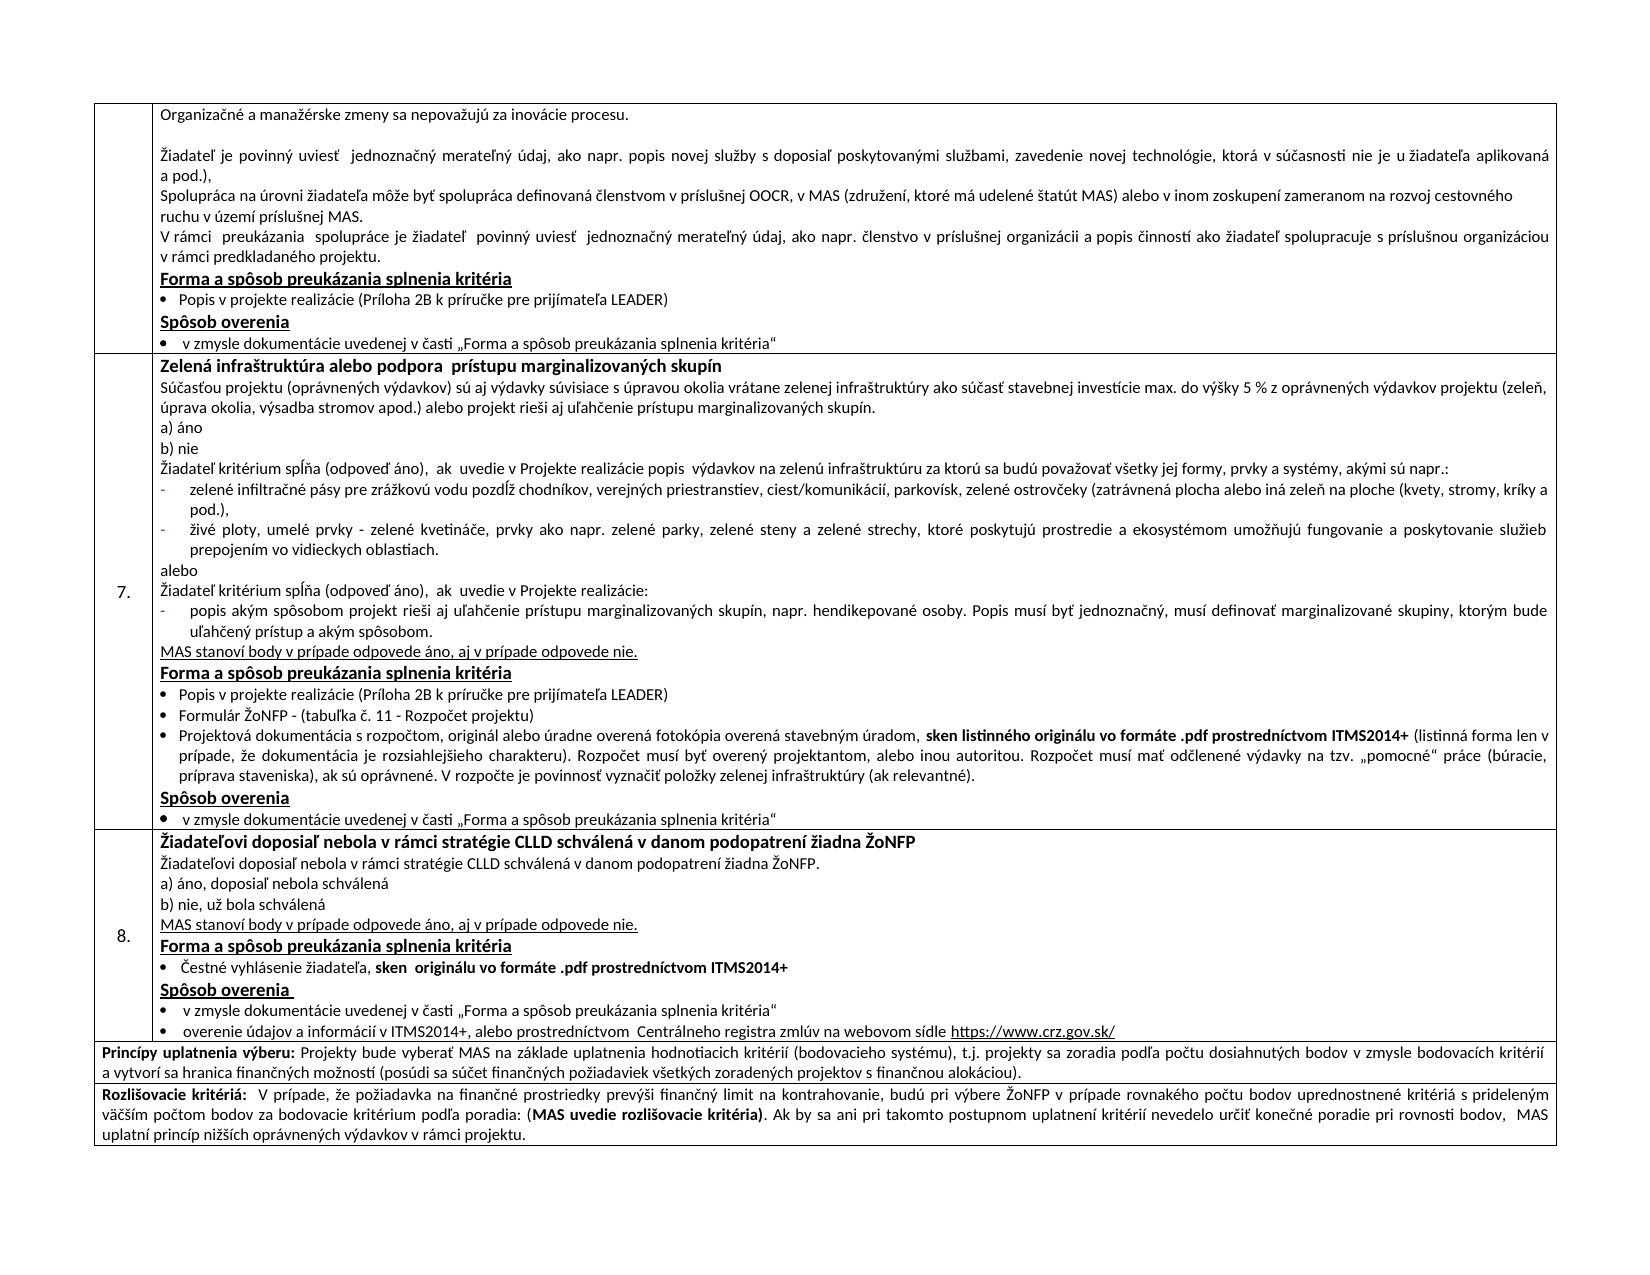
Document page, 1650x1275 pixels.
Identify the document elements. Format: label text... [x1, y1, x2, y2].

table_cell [153, 104, 1556, 353]
table_cell Žiadateľovi doposiaľ nebola v rámci stratégie CLLD schválená v danom podopatrení žiadna ŽoNFP Žiadateľovi doposiaľ nebola v rámci stratégie CLLD schválená v danom podopatrení žiadna ŽoNFP. a) áno, doposiaľ nebola schválená b) nie, už bola schválená MAS stanoví body v prípade odpovede áno, aj v prípade odpovede nie. Forma a spôsob preukázania splnenia kritéria Čestné vyhlásenie žiadateľa, sken originálu vo formáte .pdf prostredníctvom ITMS2014+ Spôsob overenia v zmysle dokumentácie uvedenej v časti „Forma a spôsob preukázania splnenia kritéria“ overenie údajov a informácií v ITMS2014+, alebo prostredníctvom Centrálneho registra zmlúv na webovom sídle https://www.crz.gov.sk/ [153, 830, 1556, 1041]
table_cell 6. [95, 104, 152, 353]
table_cell Zelená infraštruktúra alebo podpora prístupu marginalizovaných skupín Súčasťou projektu (oprávnených výdavkov) sú aj výdavky súvisiace s úpravou okolia vrátane zelenej infraštruktúry ako súčasť stavebnej investície max. do výšky 5 % z oprávnených výdavkov projektu (zeleň, úprava okolia, výsadba stromov apod.) alebo projekt rieši aj uľahčenie prístupu marginalizovaných skupín. a) áno b) nie Žiadateľ kritérium spĺňa (odpoveď áno), ak uvedie v Projekte realizácie popis výdavkov na zelenú infraštruktúru za ktorú sa budú považovať všetky jej formy, prvky a systémy, akými sú napr.: zelené infiltračné pásy pre zrážkovú vodu pozdĺž chodníkov, verejných priestranstiev, ciest/komunikácií, parkovísk, zelené ostrovčeky (zatrávnená plocha alebo iná zeleň na ploche (kvety, stromy, kríky a pod.), živé ploty, umelé prvky - zelené kvetináče, prvky ako napr. zelené parky, zelené steny a zelené strechy, ktoré poskytujú prostredie a ekosystémom umožňujú fungovanie a poskytovanie služieb prepojením vo vidieckych oblastiach. alebo Žiadateľ kritérium spĺňa (odpoveď áno), ak uvedie v Projekte realizácie: popis akým spôsobom projekt rieši aj uľahčenie prístupu marginalizovaných skupín, napr. hendikepované osoby. Popis musí byť jednoznačný, musí definovať marginalizované skupiny, ktorým bude uľahčený prístup a akým spôsobom. MAS stanoví body v prípade odpovede áno, aj v prípade odpovede nie. Forma a spôsob preukázania splnenia kritéria Popis v projekte realizácie (Príloha 2B k príručke pre prijímateľa LEADER) Formulár ŽoNFP - (tabuľka č. 11 - Rozpočet projektu) Projektová dokumentácia s rozpočtom, originál alebo úradne overená fotokópia overená stavebným úradom, sken listinného originálu vo formáte .pdf prostredníctvom ITMS2014+ (listinná forma len v prípade, že dokumentácia je rozsiahlejšieho charakteru). Rozpočet musí byť overený projektantom, alebo inou autoritou. Rozpočet musí mať odčlenené výdavky na tzv. „pomocné“ práce (búracie, príprava staveniska), ak sú oprávnené. V rozpočte je povinnosť vyznačiť položky zelenej infraštruktúry (ak relevantné). Spôsob overenia v zmysle dokumentácie uvedenej v časti „Forma a spôsob preukázania splnenia kritéria“ [153, 354, 1556, 829]
table_cell 7. [95, 354, 152, 829]
table_cell 8. [95, 830, 152, 1041]
table_cell Rozlišovacie kritériá: V prípade, že požiadavka na finančné prostriedky prevýši finančný limit na kontrahovanie, budú pri výbere ŽoNFP v prípade rovnakého počtu bodov uprednostnené kritériá s prideleným väčším počtom bodov za bodovacie kritérium podľa poradia: (MAS uvedie rozlišovacie kritéria). Ak by sa ani pri takomto postupnom uplatnení kritérií nevedelo určiť konečné poradie pri rovnosti bodov, MAS uplatní princíp nižších oprávnených výdavkov v rámci projektu. [95, 1084, 1556, 1145]
table_cell Princípy uplatnenia výberu: Projekty bude vyberať MAS na základe uplatnenia hodnotiacich kritérií (bodovacieho systému), t.j. projekty sa zoradia podľa počtu dosiahnutých bodov v zmysle bodovacích kritérií a vytvorí sa hranica finančných možností (posúdi sa súčet finančných požiadaviek všetkých zoradených projektov s finančnou alokáciou). [95, 1042, 1556, 1083]
